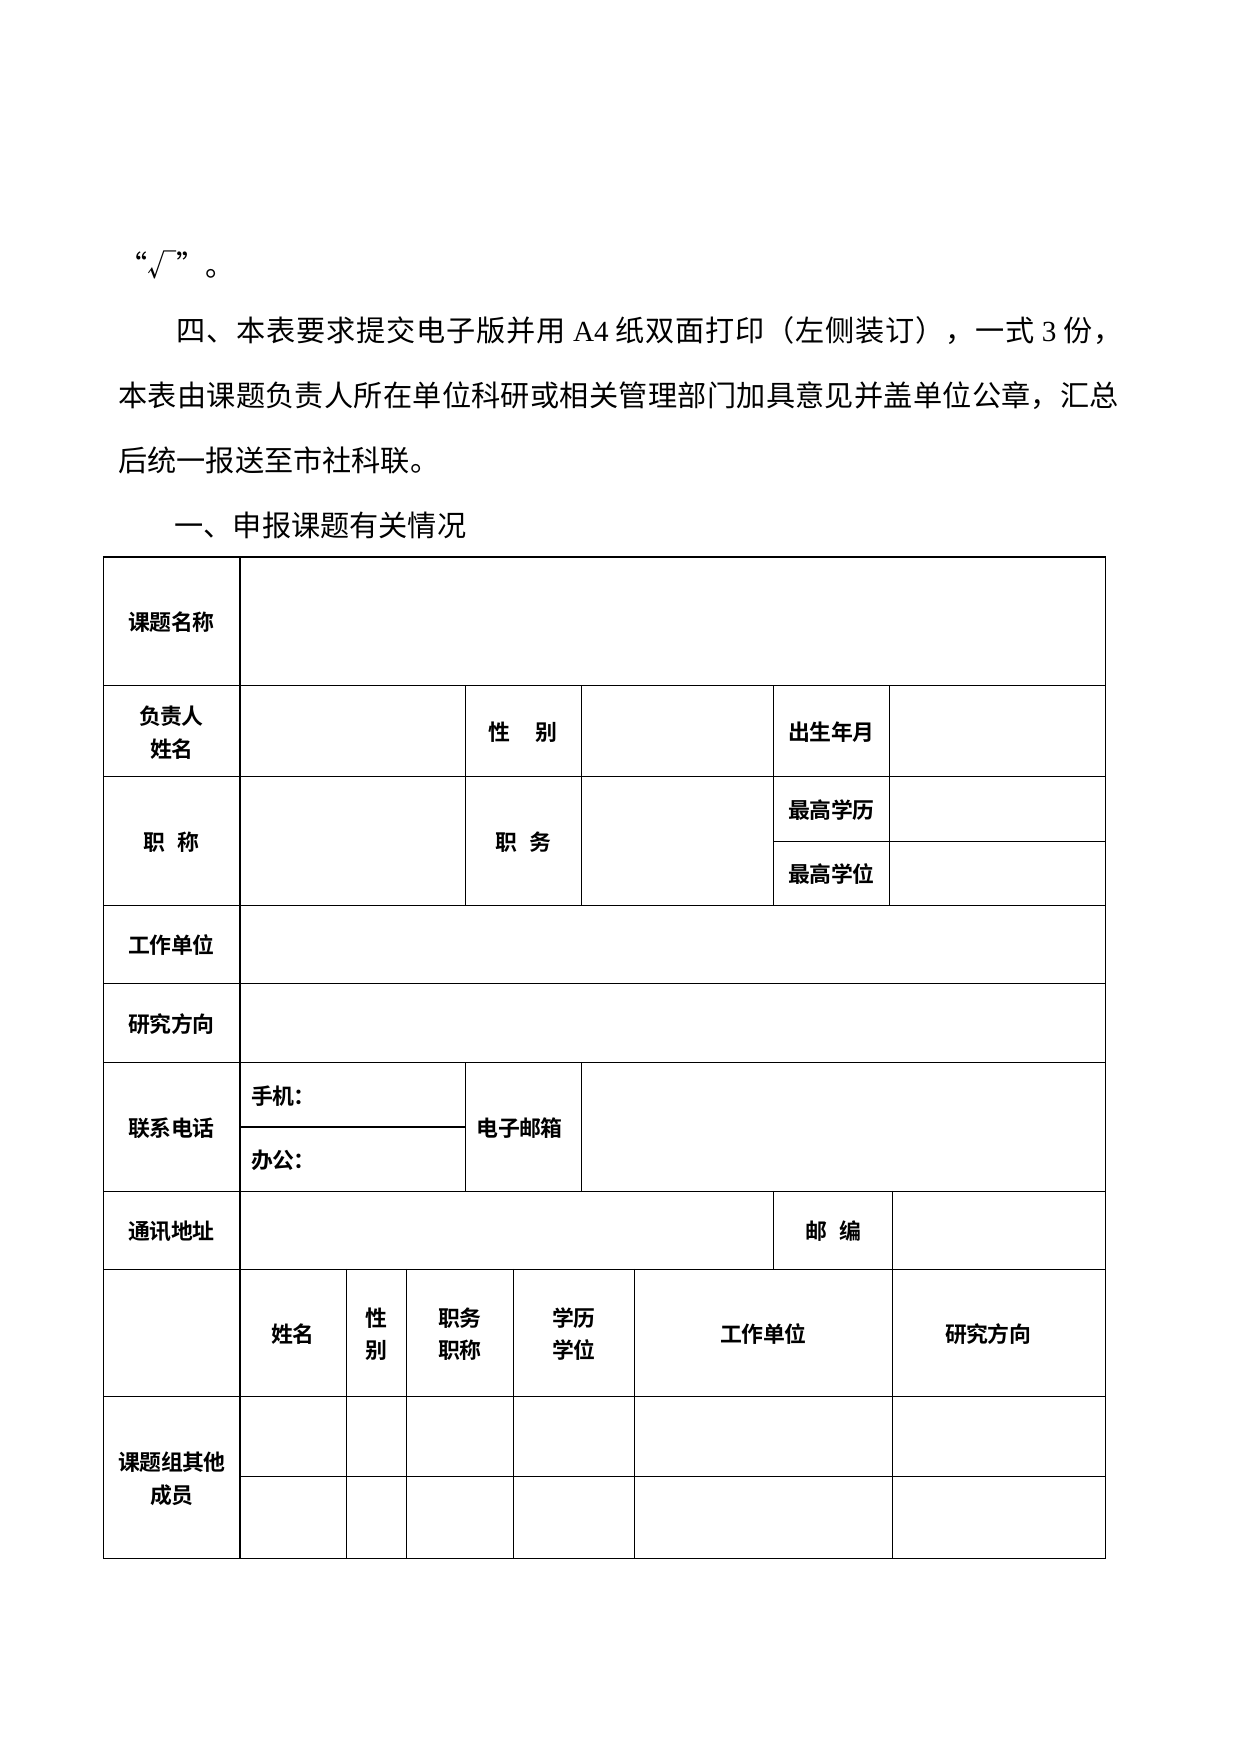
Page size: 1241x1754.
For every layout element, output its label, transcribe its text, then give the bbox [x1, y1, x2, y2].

table_cell [893, 1192, 1105, 1269]
table_cell [407, 1397, 513, 1476]
table_cell 联系电话 [104, 1063, 239, 1191]
table_cell 手机： [241, 1063, 465, 1126]
table_cell 工作单位 [104, 906, 239, 983]
table_cell [241, 984, 1105, 1062]
table_cell [893, 1477, 1105, 1557]
text 一、申报课题有关情况 [118, 491, 1122, 556]
table_cell 课题组其他成员 [104, 1397, 239, 1557]
table_cell 性 别 [466, 686, 581, 776]
table_cell [347, 1397, 406, 1476]
table_header [241, 558, 1105, 685]
table_header 课题名称 [104, 558, 239, 685]
table_cell 通讯地址 [104, 1192, 239, 1269]
table_cell [890, 686, 1105, 776]
table_cell [514, 1397, 634, 1476]
table_cell [347, 1477, 406, 1557]
table_cell [241, 1192, 773, 1269]
text 四、本表要求提交电子版并用A4纸双面打印（左侧装订），一式3份，本表由课题负责人所在单位科研或相关管理部门加具意见并盖单位公章，汇总后统一报送至市社科联。 [118, 296, 1122, 491]
table_cell 最高学位 [774, 842, 889, 905]
table_cell [582, 777, 773, 905]
table_cell 邮 编 [774, 1192, 892, 1269]
table_cell 最高学历 [774, 777, 889, 841]
table_cell [635, 1397, 892, 1476]
table_cell [893, 1397, 1105, 1476]
table_cell [241, 1397, 346, 1476]
table_cell 办公： [241, 1128, 465, 1191]
table_cell [241, 1477, 346, 1557]
table_cell [104, 1270, 239, 1396]
table_cell 负责人 姓名 [104, 686, 239, 776]
table_cell 学历 学位 [514, 1270, 634, 1396]
table_cell 研究方向 [104, 984, 239, 1062]
table_cell 电子邮箱 [466, 1063, 581, 1191]
table_cell [241, 906, 1105, 983]
table_cell [890, 842, 1105, 905]
table_cell [890, 777, 1105, 841]
table_cell [582, 686, 773, 776]
table_cell [407, 1477, 513, 1557]
table_cell 性别 [347, 1270, 406, 1396]
table_cell 出生年月 [774, 686, 889, 776]
table_cell [514, 1477, 634, 1557]
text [118, 231, 1122, 296]
table_cell [635, 1477, 892, 1557]
table_cell 研究方向 [893, 1270, 1105, 1396]
table_cell 职 称 [104, 777, 239, 905]
table_cell 工作单位 [635, 1270, 892, 1396]
table_cell 职 务 [466, 777, 581, 905]
table_cell [241, 777, 465, 905]
table_cell 姓名 [241, 1270, 346, 1396]
table_cell [241, 686, 465, 776]
table_cell [582, 1063, 1105, 1191]
table_cell 职务 职称 [407, 1270, 513, 1396]
